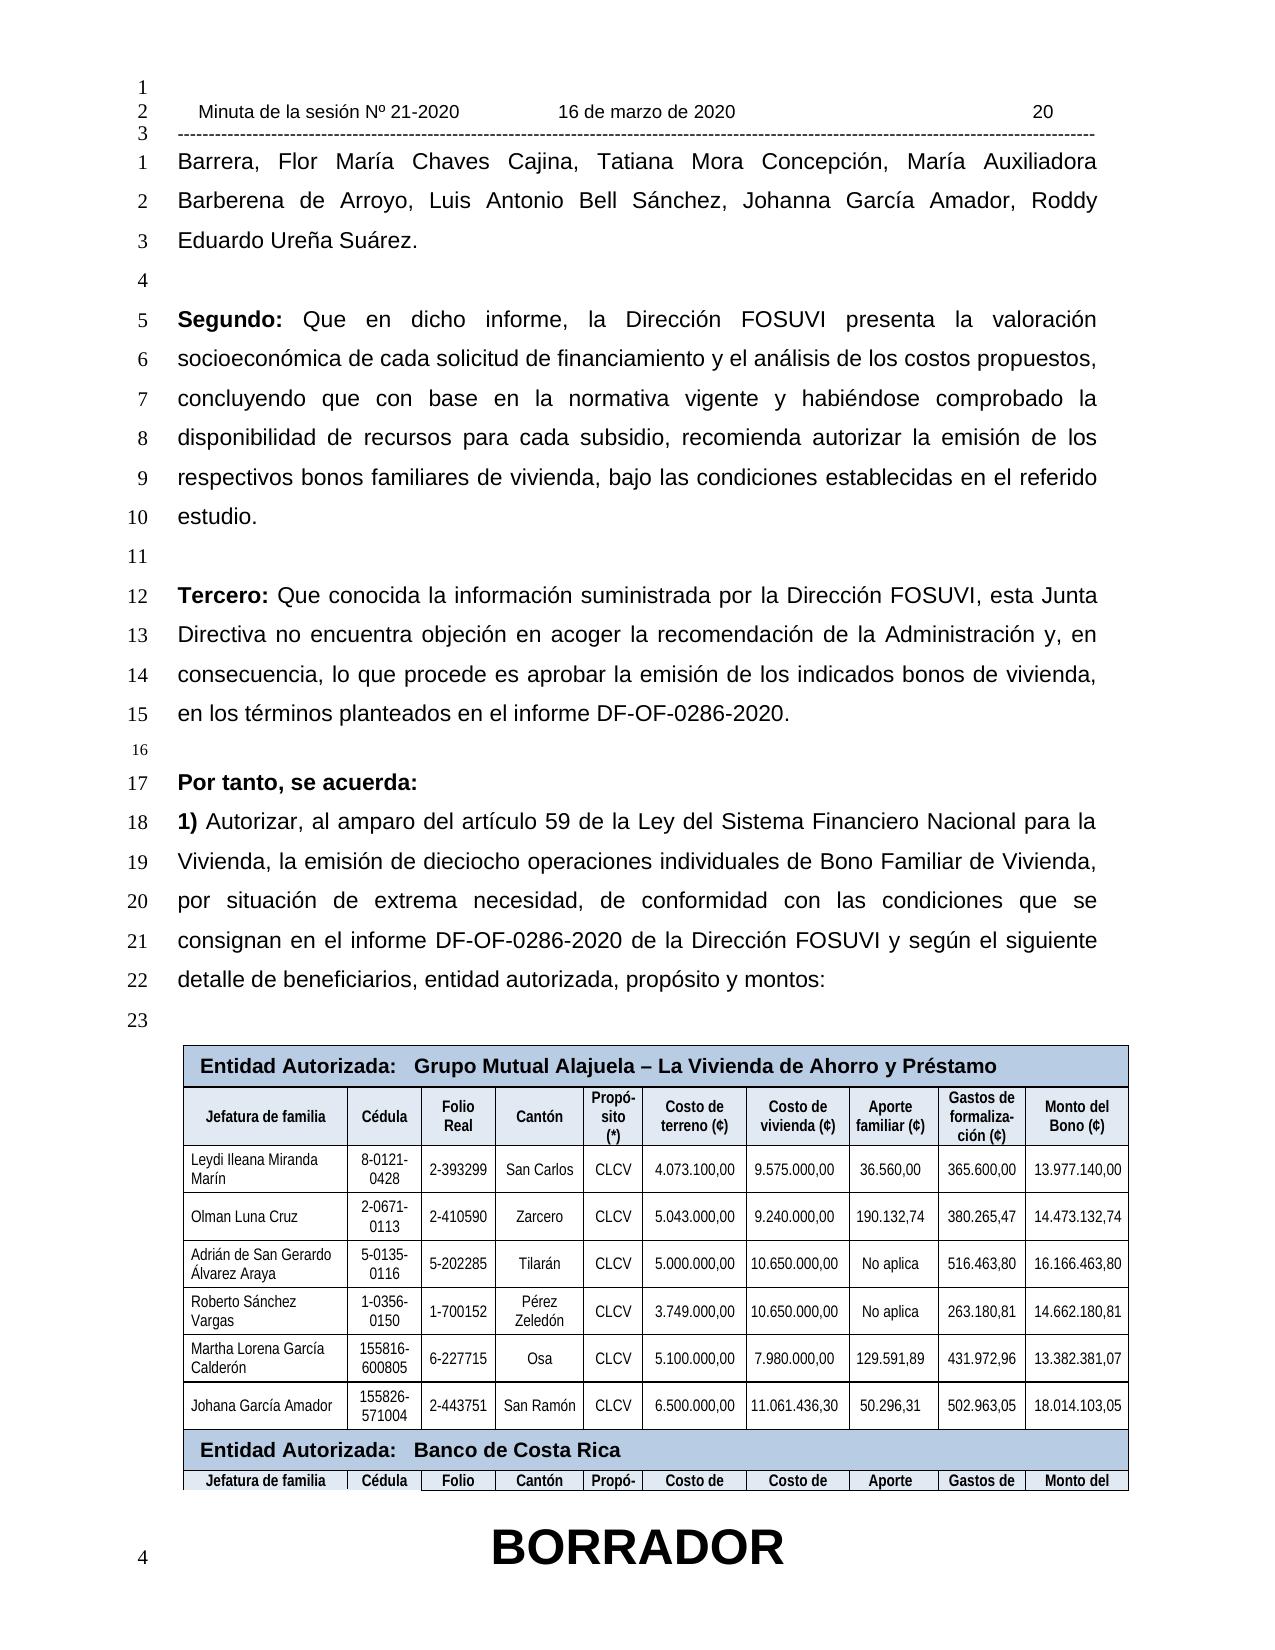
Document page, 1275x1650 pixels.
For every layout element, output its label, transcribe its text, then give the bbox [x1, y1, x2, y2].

table_cell No aplica [850, 1241, 938, 1287]
table_cell Aporte familiar (¢) [850, 1088, 938, 1145]
table_cell 36.560,00 [850, 1146, 938, 1192]
table_cell Leydi Ileana Miranda Marín [184, 1146, 347, 1192]
table_cell Cédula [348, 1088, 421, 1145]
table_cell 14.662.180,81 [1026, 1288, 1128, 1334]
table_cell 18.014.103,05 [1026, 1383, 1128, 1429]
table_cell CLCV [584, 1146, 642, 1192]
table_cell Osa [496, 1335, 583, 1381]
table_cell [747, 1471, 849, 1490]
table_cell CLCV [584, 1193, 642, 1239]
table_cell CLCV [584, 1383, 642, 1429]
table_cell 16.166.463,80 [1026, 1241, 1128, 1287]
table_cell 13.977.140,00 [1026, 1146, 1128, 1192]
text Tercero: Que conocida la información suministrada por la Dirección FOSUVI, esta Junta Directiva no encuentra objeción en acoger la recomendación de la Administración y, en consecuencia, lo que procede es aprobar la emisión de los indicados bonos de vivienda, en los términos planteados en el informe DF-OF-0286-2020. [177, 582, 1098, 727]
table_cell Olman Luna Cruz [184, 1193, 347, 1239]
table_cell Tilarán [496, 1241, 583, 1287]
table_cell 6.500.000,00 [643, 1383, 746, 1429]
table_cell Folio Real [422, 1471, 495, 1490]
table_cell Propó-sito (*) [584, 1471, 642, 1490]
text 1) Autorizar, al amparo del artículo 59 de la Ley del Sistema Financiero Nacional para la Vivienda, la emisión de dieciocho operaciones individuales de Bono Familiar de Vivienda, por situación de extrema necesidad, de conformidad con las condiciones que se consignan en el informe DF-OF-0286-2020 de la Dirección FOSUVI y según el siguiente detalle de beneficiarios, entidad autorizada, propósito y montos: [177, 808, 1098, 992]
table_cell Cédula [348, 1471, 421, 1490]
table_cell Jefatura de familia [184, 1471, 348, 1490]
table_cell 2-443751 [422, 1383, 495, 1429]
table_cell Monto del Bono (¢) [1026, 1471, 1128, 1490]
table_cell Adrián de San Gerardo Álvarez Araya [184, 1241, 347, 1287]
table_cell Cantón [496, 1471, 583, 1490]
table_cell 3.749.000,00 [643, 1288, 746, 1334]
table_cell 502.963,05 [939, 1383, 1025, 1429]
table_cell 9.575.000,00 [747, 1146, 849, 1192]
table_cell Martha Lorena García Calderón [184, 1335, 347, 1381]
table_cell 5-202285 [422, 1241, 495, 1287]
table_cell 13.382.381,07 [1026, 1335, 1128, 1381]
text Por tanto, se acuerda: [177, 769, 1098, 795]
table_cell Roberto Sánchez Vargas [184, 1288, 347, 1334]
table_cell 5-0135-0116 [348, 1241, 421, 1287]
table_cell 129.591,89 [850, 1335, 938, 1381]
text Segundo: Que en dicho informe, la Dirección FOSUVI presenta la valoración socioeconómica de cada solicitud de financiamiento y el análisis de los costos propuestos, concluyendo que con base en la normativa vigente y habiéndose comprobado la disponibilidad de recursos para cada subsidio, recomienda autorizar la emisión de los respectivos bonos familiares de vivienda, bajo las condiciones establecidas en el referido estudio. [177, 306, 1098, 529]
table_cell CLCV [584, 1288, 642, 1334]
table_cell 1-700152 [422, 1288, 495, 1334]
table_cell Costo de vivienda (¢) [747, 1088, 849, 1145]
table_cell 6-227715 [422, 1335, 495, 1381]
table_cell 11.061.436,30 [747, 1383, 849, 1429]
table_cell Propó-sito (*) [584, 1088, 642, 1145]
table_cell 365.600,00 [939, 1146, 1025, 1192]
table_cell Pérez Zeledón [496, 1288, 583, 1334]
table_cell 516.463,80 [939, 1241, 1025, 1287]
table_cell Zarcero [496, 1193, 583, 1239]
table_cell CLCV [584, 1335, 642, 1381]
table_cell CLCV [584, 1241, 642, 1287]
table_cell Cantón [496, 1088, 583, 1145]
table_cell Johana García Amador [184, 1383, 347, 1429]
table_cell San Carlos [496, 1146, 583, 1192]
table_cell Jefatura de familia [184, 1088, 347, 1145]
table_cell 431.972,96 [939, 1335, 1025, 1381]
table_cell 5.100.000,00 [643, 1335, 746, 1381]
table_cell 2-393299 [422, 1146, 495, 1192]
table_cell 4.073.100,00 [643, 1146, 746, 1192]
table_cell 9.240.000,00 [747, 1193, 849, 1239]
table_cell 155816- 600805 [348, 1335, 421, 1381]
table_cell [643, 1471, 746, 1490]
table_cell 7.980.000,00 [747, 1335, 849, 1381]
table_cell 5.000.000,00 [643, 1241, 746, 1287]
table_cell 1-0356-0150 [348, 1288, 421, 1334]
table_cell 5.043.000,00 [643, 1193, 746, 1239]
table_cell 190.132,74 [850, 1193, 938, 1239]
table_cell San Ramón [496, 1383, 583, 1429]
table_cell 14.473.132,74 [1026, 1193, 1128, 1239]
table_cell Aporte familiar (¢) [850, 1471, 938, 1490]
table_cell 50.296,31 [850, 1383, 938, 1429]
table_cell 155826- 571004 [348, 1383, 421, 1429]
table_header Entidad Autorizada: Grupo Mutual Alajuela – La Vivienda de Ahorro y Préstamo [184, 1046, 1128, 1086]
table_cell 380.265,47 [939, 1193, 1025, 1239]
table_cell Folio Real [422, 1088, 495, 1145]
table_cell Entidad Autorizada: Banco de Costa Rica [184, 1430, 1128, 1470]
table_cell 2-0671-0113 [348, 1193, 421, 1239]
table_cell 263.180,81 [939, 1288, 1025, 1334]
table_cell 2-410590 [422, 1193, 495, 1239]
table_cell Costo de terreno (¢) [643, 1088, 746, 1145]
table_cell Monto del Bono (¢) [1026, 1088, 1128, 1145]
table_cell 10.650.000,00 [747, 1288, 849, 1334]
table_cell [939, 1471, 1025, 1490]
table_cell 10.650.000,00 [747, 1241, 849, 1287]
table_cell 8-0121-0428 [348, 1146, 421, 1192]
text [177, 148, 1098, 253]
table_cell Gastos de formaliza-ción (¢) [939, 1088, 1025, 1145]
table_cell No aplica [850, 1288, 938, 1334]
